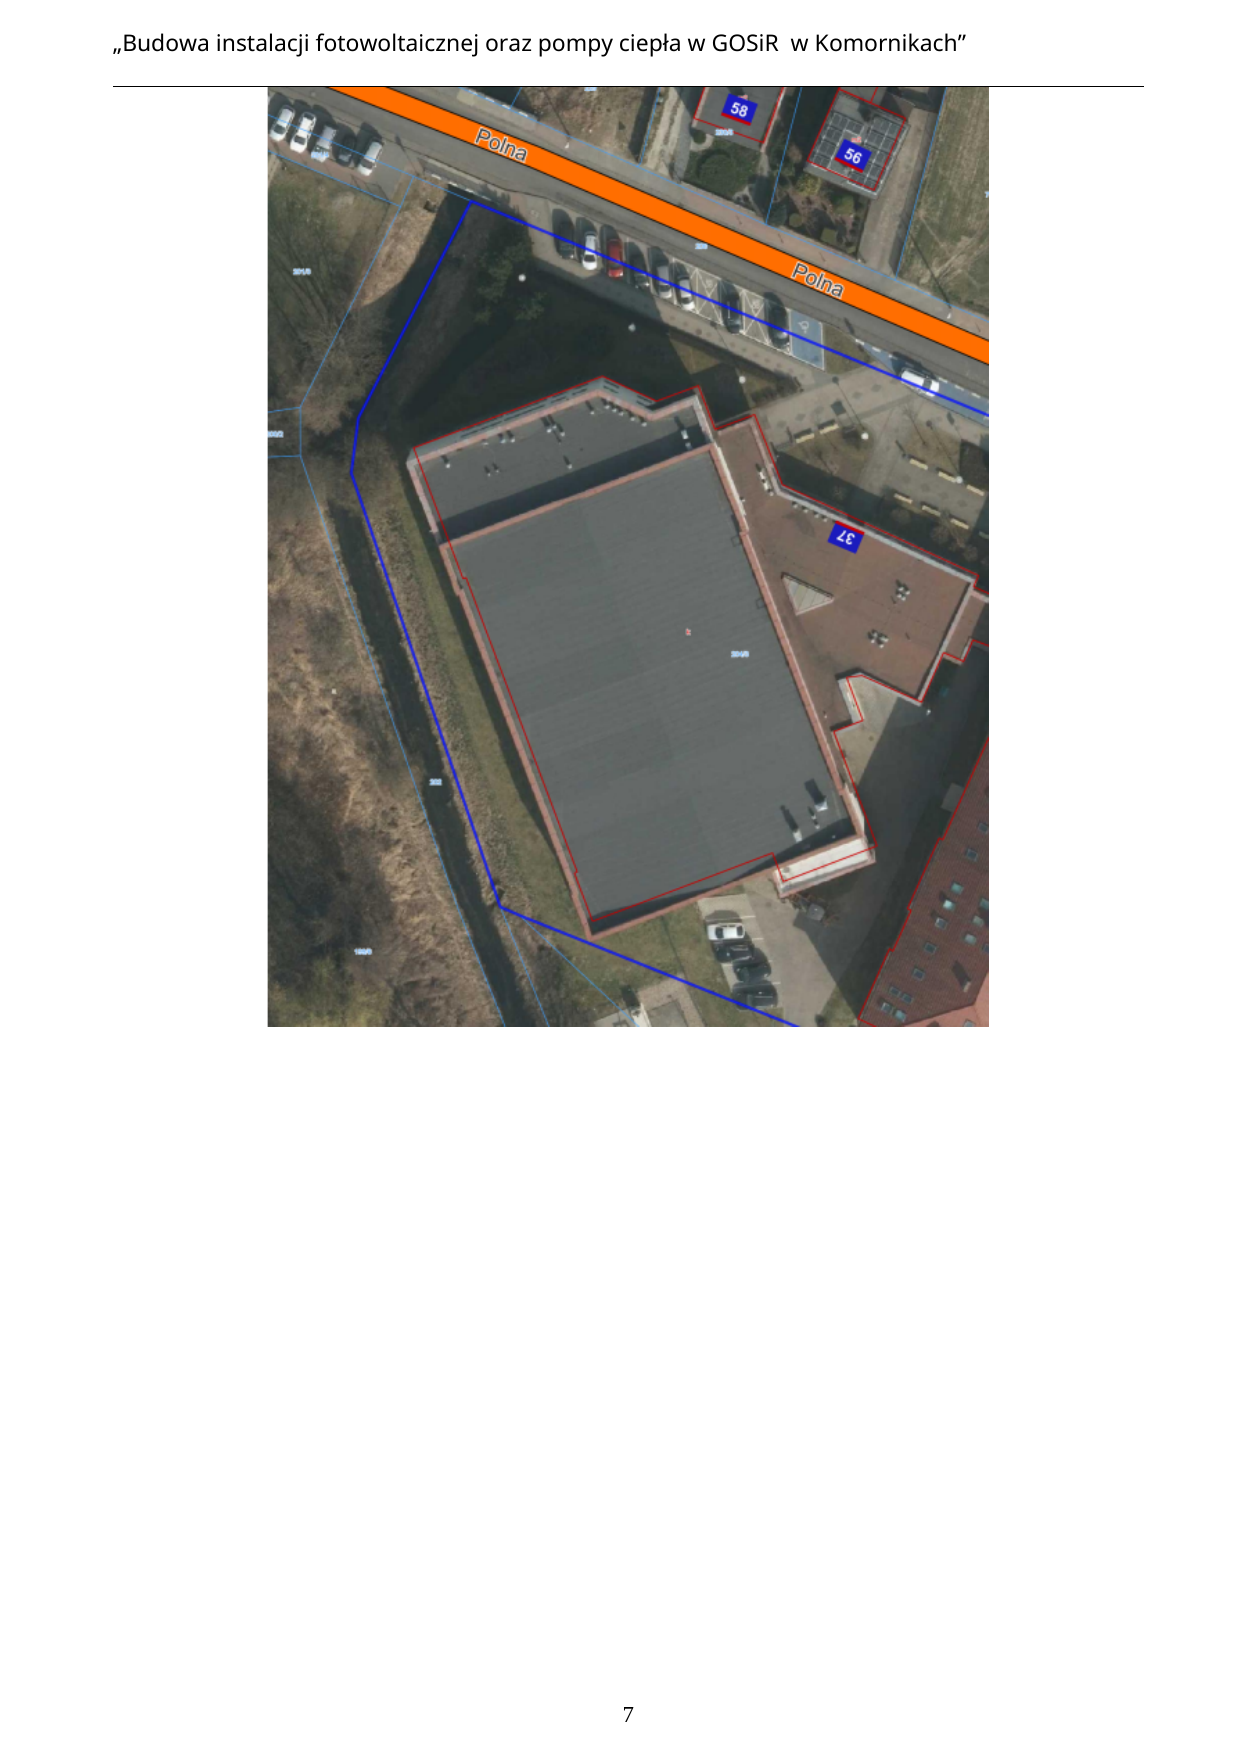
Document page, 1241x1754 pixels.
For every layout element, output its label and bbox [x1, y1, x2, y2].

picture [267, 87, 989, 1027]
